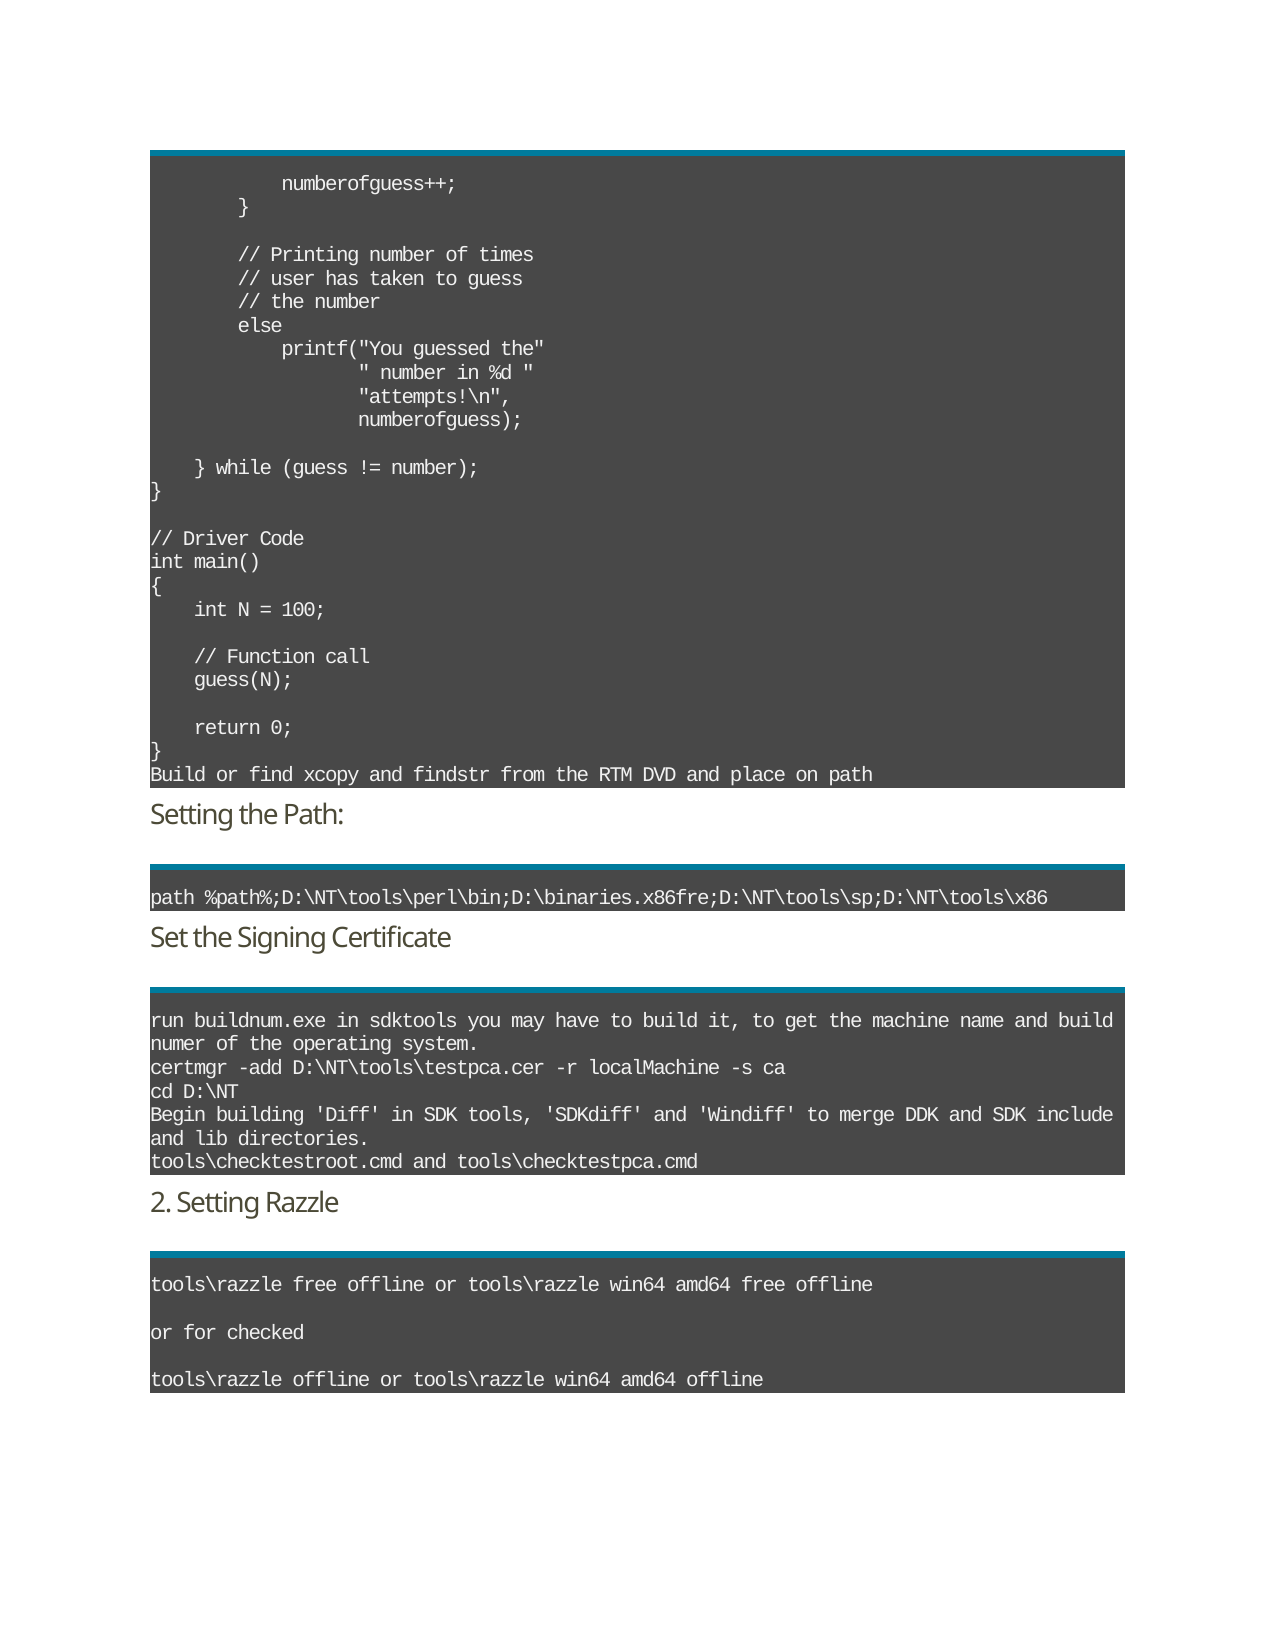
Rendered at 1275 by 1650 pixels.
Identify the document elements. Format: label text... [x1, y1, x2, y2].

text "attempts!\n", [150, 386, 1125, 409]
text // Driver Code [150, 528, 1125, 551]
text printf("You guessed the" [150, 338, 1125, 362]
text Build or find xcopy and findstr from the RTM DVD and place on path [150, 764, 1125, 788]
text 2. Setting Razzle [150, 1175, 1125, 1220]
text cd D:\NT [150, 1081, 1125, 1104]
text numberofguess); [150, 409, 1125, 433]
text } [150, 197, 1125, 220]
text // user has taken to guess [150, 267, 1125, 291]
text tools\razzle free offline or tools\razzle win64 amd64 free offline [150, 1258, 1125, 1298]
text Setting the Path: [150, 788, 1125, 833]
text } [150, 740, 1125, 764]
text return 0; [150, 717, 1125, 740]
text // the number [150, 291, 1125, 315]
text } [150, 480, 1125, 504]
text guess(N); [150, 669, 1125, 693]
text int N = 100; [150, 598, 1125, 622]
text or for checked [150, 1322, 1125, 1345]
text tools\checktestroot.cmd and tools\checktestpca.cmd [150, 1152, 1125, 1175]
text else [150, 315, 1125, 338]
text " number in %d " [150, 362, 1125, 386]
text // Printing number of times [150, 244, 1125, 267]
text Set the Signing Certificate [150, 911, 1125, 956]
text path %path%;D:\NT\tools\perl\bin;D:\binaries.x86fre;D:\NT\tools\sp;D:\NT\tools\x86 [150, 870, 1125, 911]
text tools\razzle offline or tools\razzle win64 amd64 offline [150, 1369, 1125, 1393]
text int main() [150, 551, 1125, 575]
text numberofguess++; [150, 156, 1125, 197]
text run buildnum.exe in sdktools you may have to build it, to get the machine name and build numer of the operating system. [150, 993, 1125, 1057]
text // Function call [150, 646, 1125, 669]
text { [150, 575, 1125, 598]
text Begin building 'Diff' in SDK tools, 'SDKdiff' and 'Windiff' to merge DDK and SDK include and lib directories. [150, 1104, 1125, 1152]
text } while (guess != number); [150, 457, 1125, 480]
text certmgr -add D:\NT\tools\testpca.cer -r localMachine -s ca [150, 1057, 1125, 1081]
